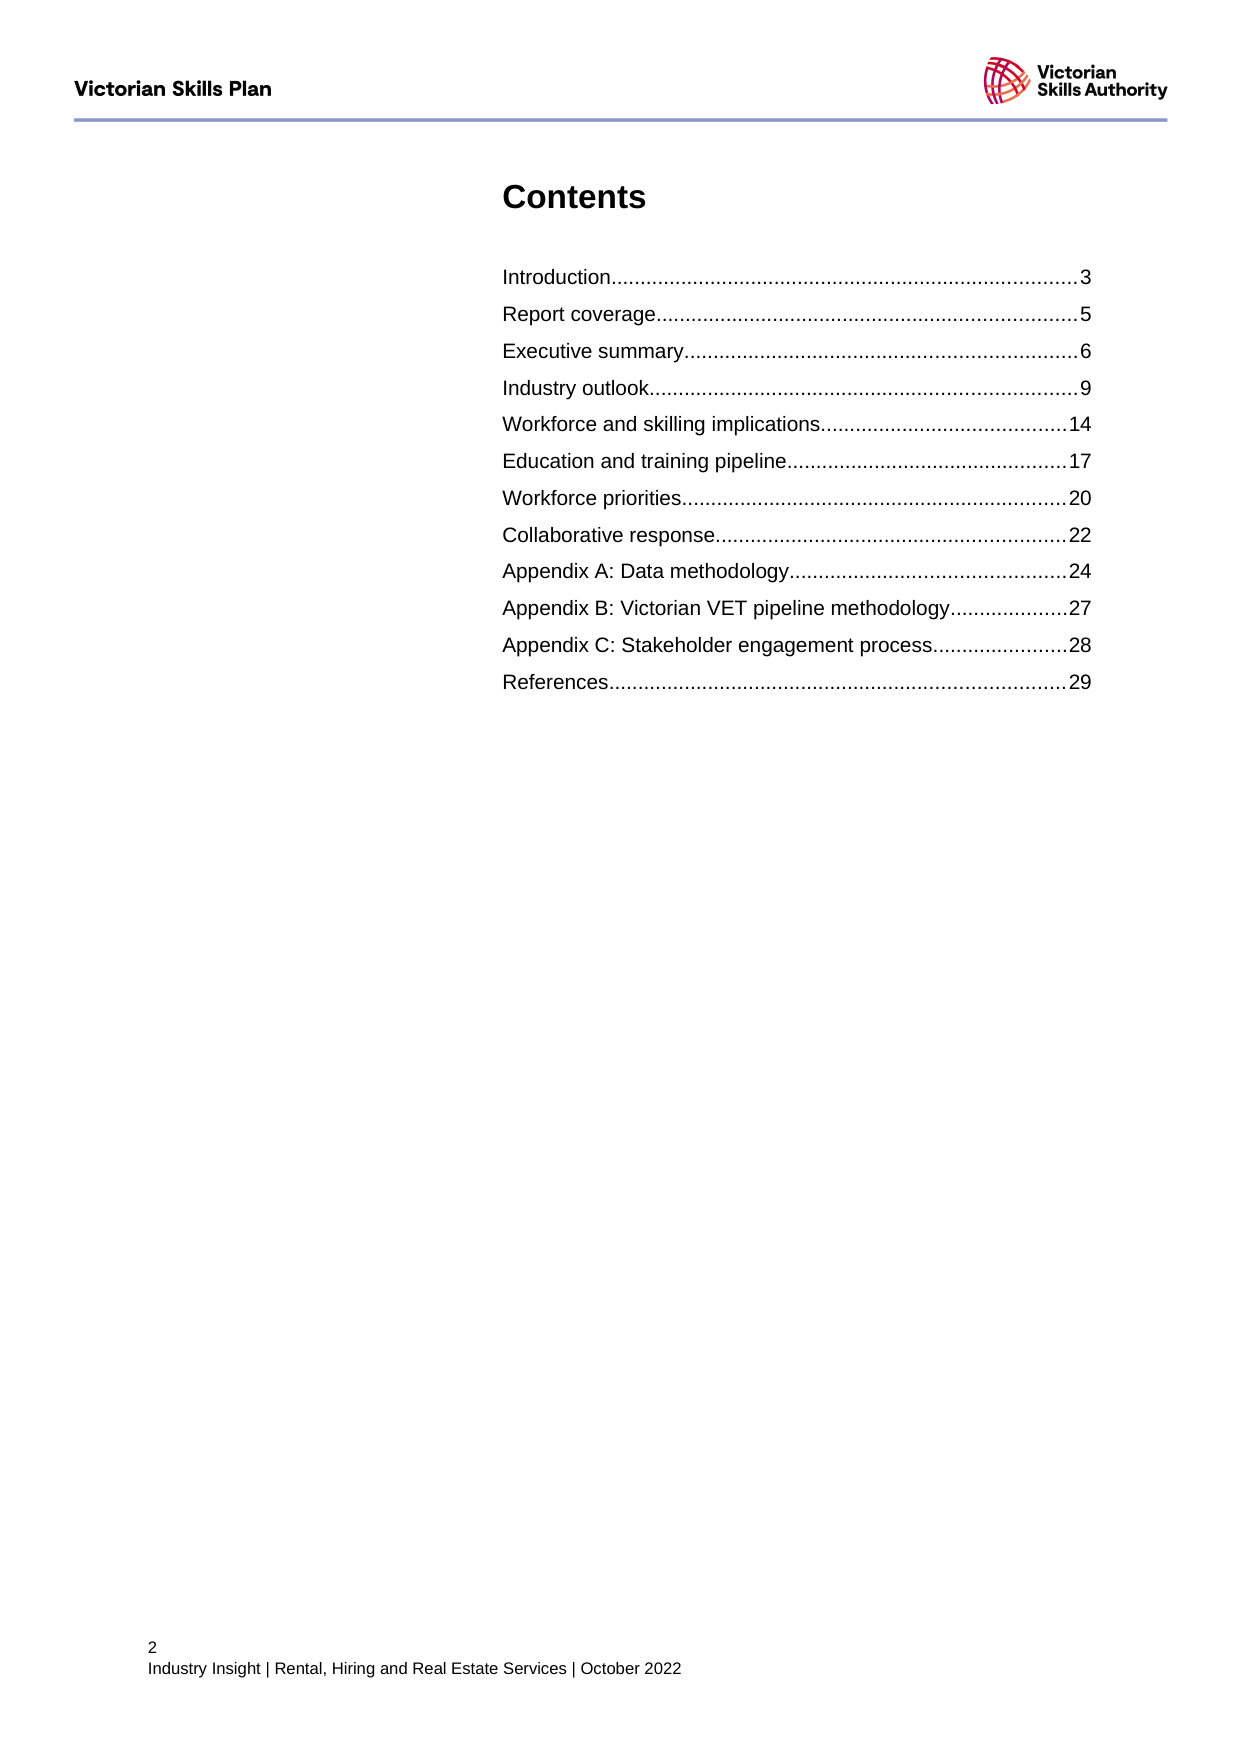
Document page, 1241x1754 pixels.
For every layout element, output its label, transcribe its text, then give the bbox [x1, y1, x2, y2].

text Workforce and skilling implications 14 [502, 412, 1092, 436]
text Education and training pipeline 17 [502, 449, 1092, 473]
text Workforce priorities 20 [502, 486, 1092, 510]
text Collaborative response 22 [502, 523, 1092, 547]
text Appendix C: Stakeholder engagement process 28 [502, 633, 1092, 657]
text Executive summary 6 [502, 339, 1092, 363]
subtitle Contents [502, 177, 1092, 216]
text References 29 [502, 670, 1092, 694]
picture [0, 0, 1241, 134]
text Introduction 3 [502, 265, 1092, 289]
text Appendix A: Data methodology 24 [502, 559, 1092, 583]
text Appendix B: Victorian VET pipeline methodology 27 [502, 596, 1092, 620]
text Report coverage 5 [502, 302, 1092, 326]
text Industry outlook 9 [502, 376, 1092, 399]
